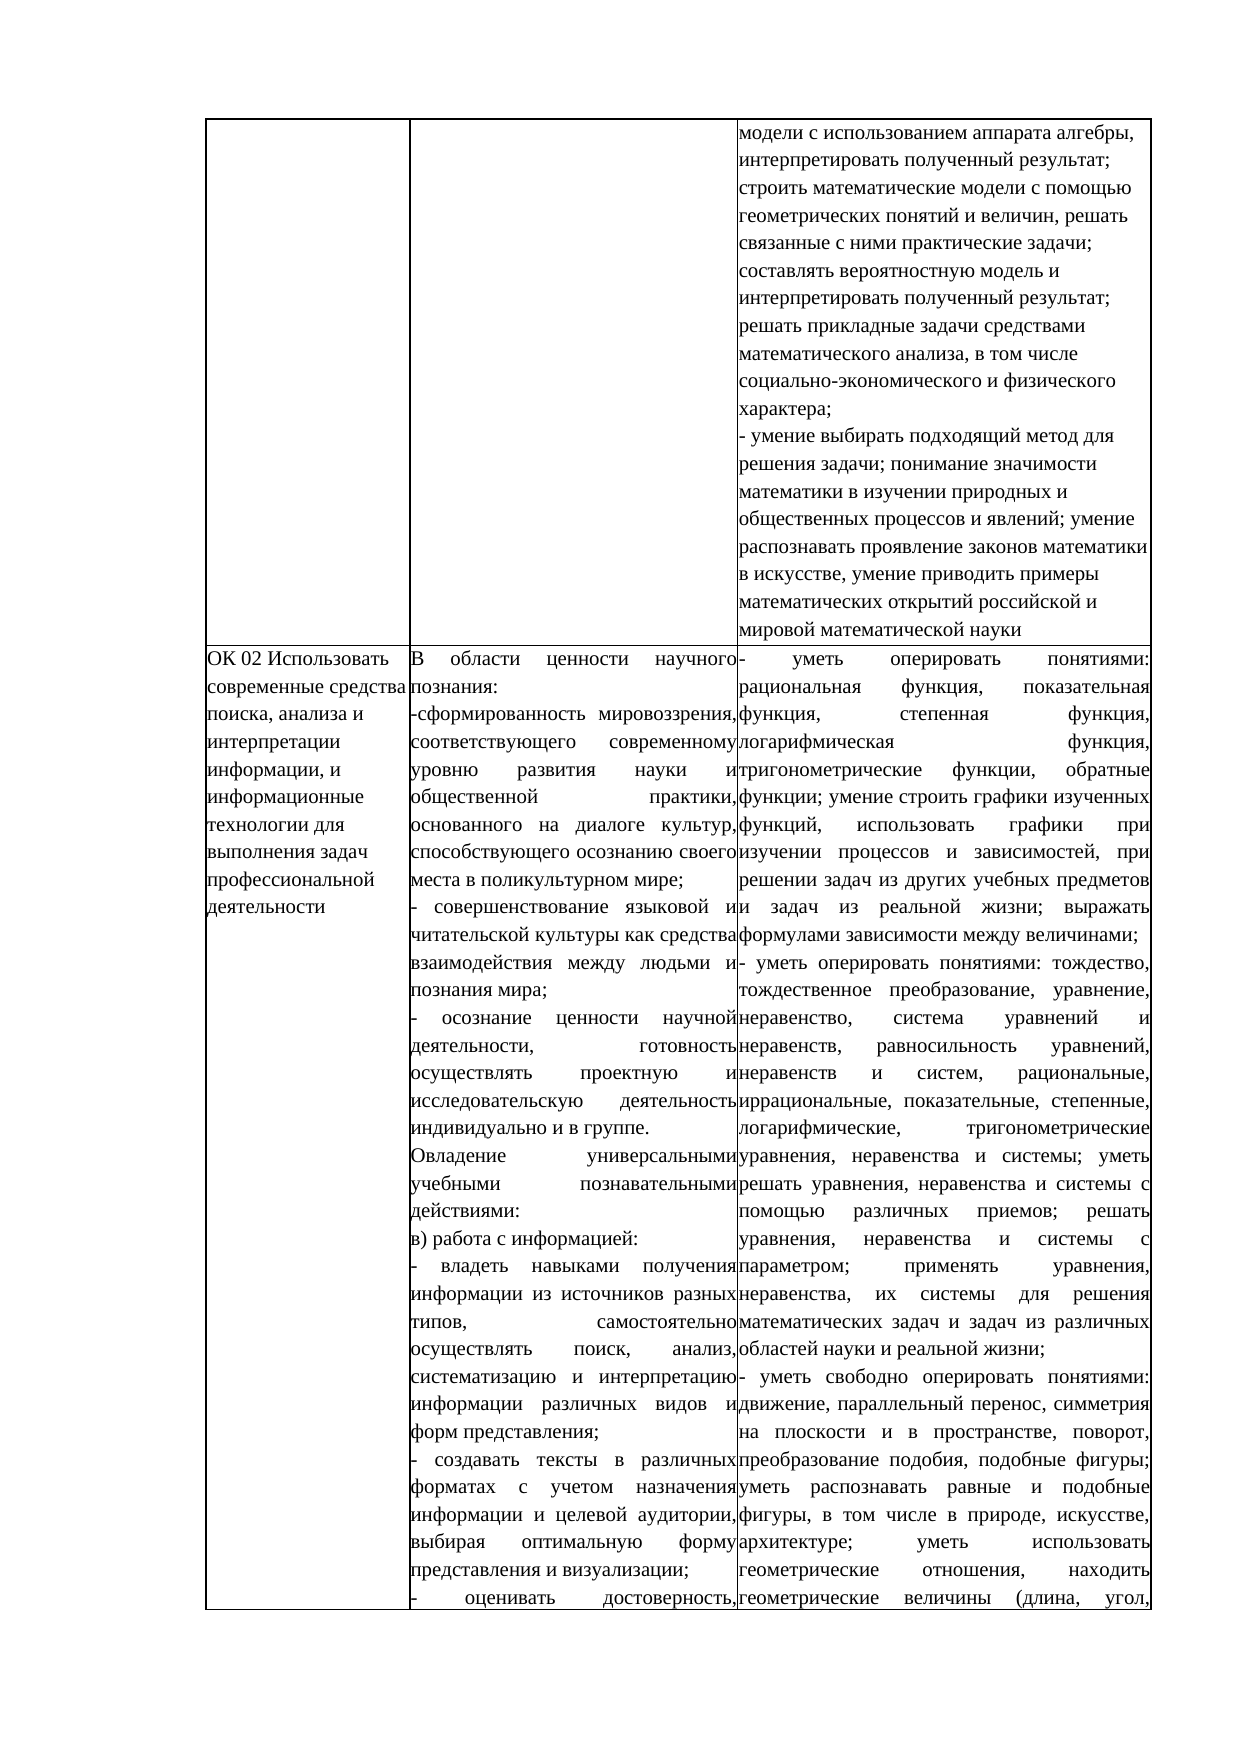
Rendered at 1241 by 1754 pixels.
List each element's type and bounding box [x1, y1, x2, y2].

table_cell [207, 120, 409, 644]
table_cell [411, 120, 737, 644]
table_cell [738, 646, 1150, 1609]
table_cell [411, 646, 737, 1609]
table_cell [207, 646, 409, 1609]
